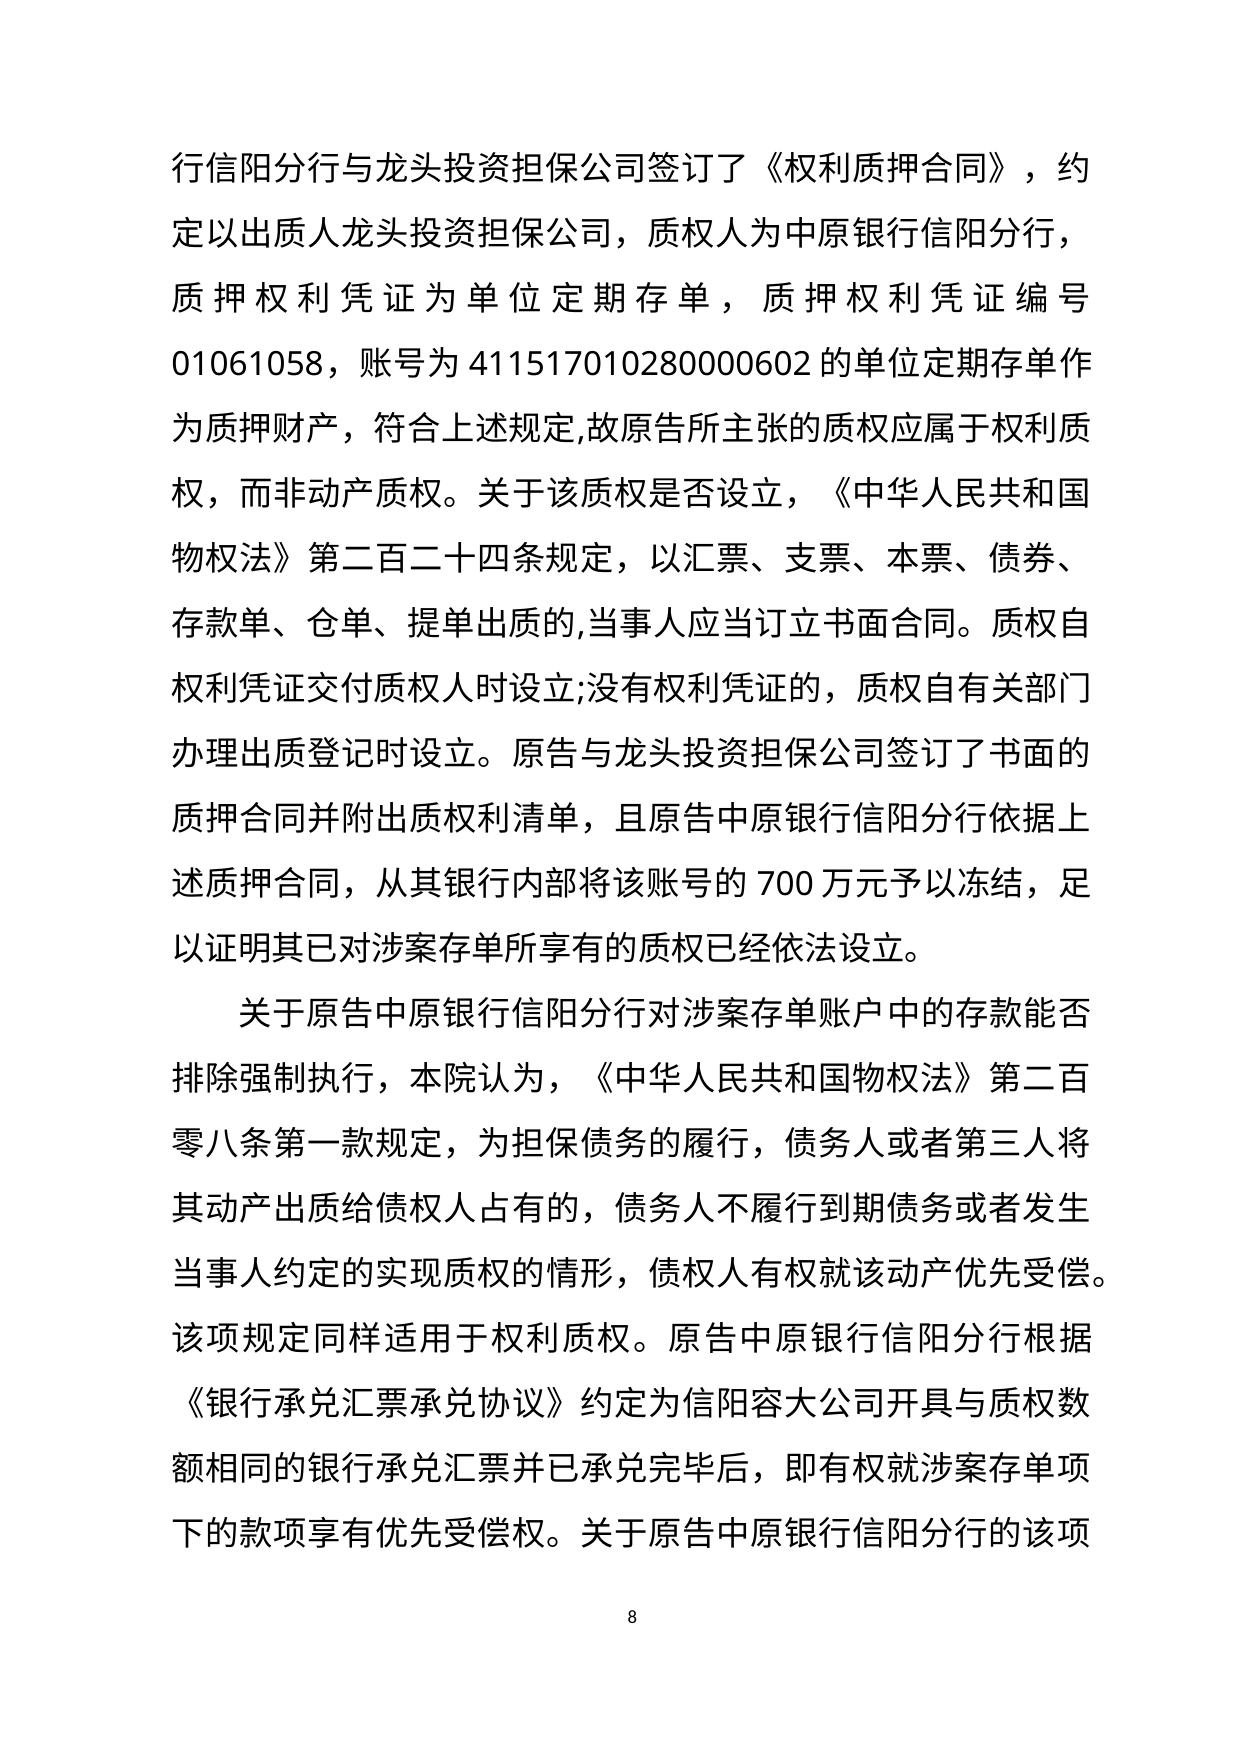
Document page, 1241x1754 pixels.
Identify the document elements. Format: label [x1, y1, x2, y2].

text [171, 978, 1092, 1563]
text [171, 133, 1092, 978]
